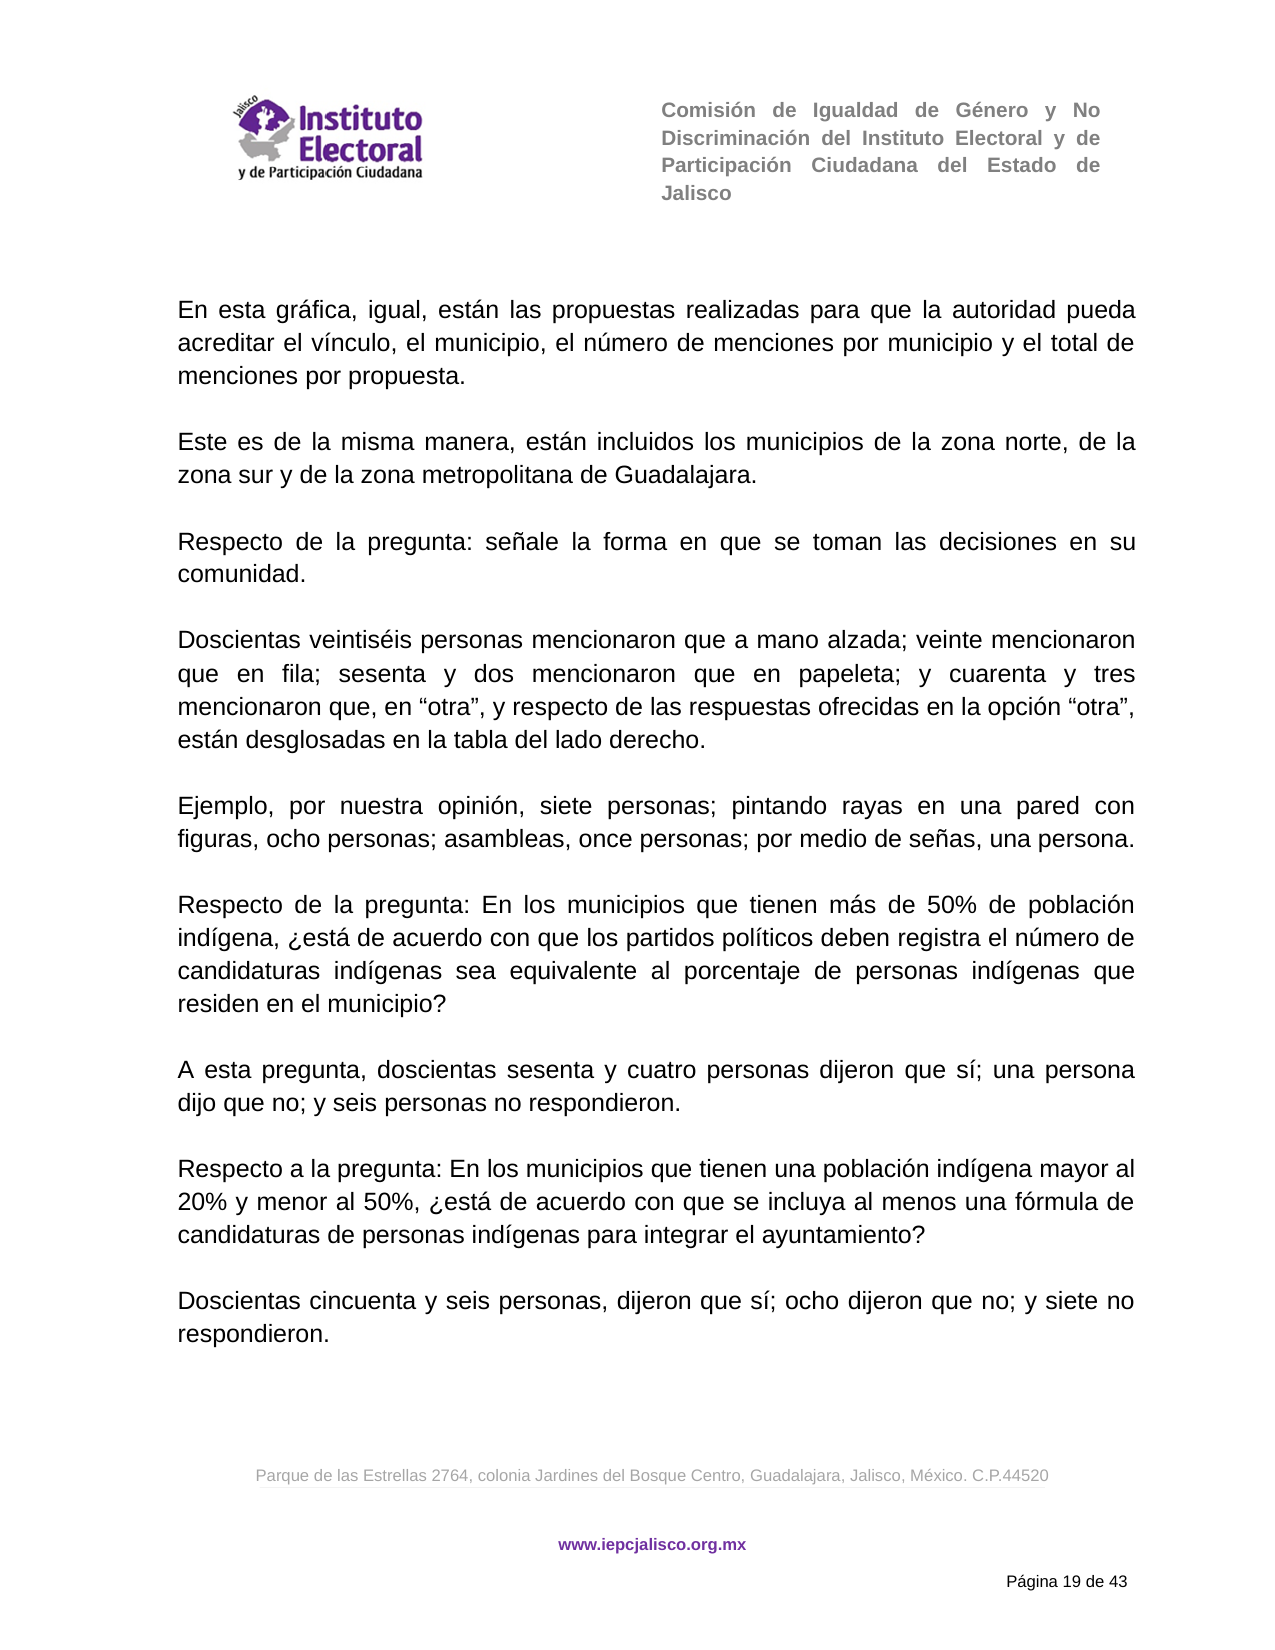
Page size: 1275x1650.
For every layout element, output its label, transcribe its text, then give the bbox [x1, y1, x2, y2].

text En esta gráfica, igual, están las propuestas realizadas para que la autoridad pueda acreditar el vínculo, el municipio, el número de menciones por municipio y el total de menciones por propuesta. [177, 295, 1137, 390]
text A esta pregunta, doscientas sesenta y cuatro personas dijeron que sí; una persona dijo que no; y seis personas no respondieron. [177, 1055, 1137, 1117]
text Doscientas cincuenta y seis personas, dijeron que sí; ocho dijeron que no; y siete no respondieron. [177, 1286, 1137, 1348]
text Respecto a la pregunta: En los municipios que tienen una población indígena mayor al 20% y menor al 50%, ¿está de acuerdo con que se incluya al menos una fórmula de candidaturas de personas indígenas para integrar el ayuntamiento? [177, 1154, 1137, 1249]
text Respecto de la pregunta: señale la forma en que se toman las decisiones en su comunidad. [177, 526, 1137, 588]
text Doscientas veintiséis personas mencionaron que a mano alzada; veinte mencionaron que en fila; sesenta y dos mencionaron que en papeleta; y cuarenta y tres mencionaron que, en “otra”, y respecto de las respuestas ofrecidas en la opción “otra”, están desglosadas en la tabla del lado derecho. [177, 626, 1137, 753]
text Este es de la misma manera, están incluidos los municipios de la zona norte, de la zona sur y de la zona metropolitana de Guadalajara. [177, 427, 1137, 489]
picture [203, 70, 451, 204]
text Respecto de la pregunta: En los municipios que tienen más de 50% de población indígena, ¿está de acuerdo con que los partidos políticos deben registra el número de candidaturas indígenas sea equivalente al porcentaje de personas indígenas que residen en el municipio? [177, 890, 1137, 1017]
text Ejemplo, por nuestra opinión, siete personas; pintando rayas en una pared con figuras, ocho personas; asambleas, once personas; por medio de señas, una persona. [177, 791, 1137, 852]
